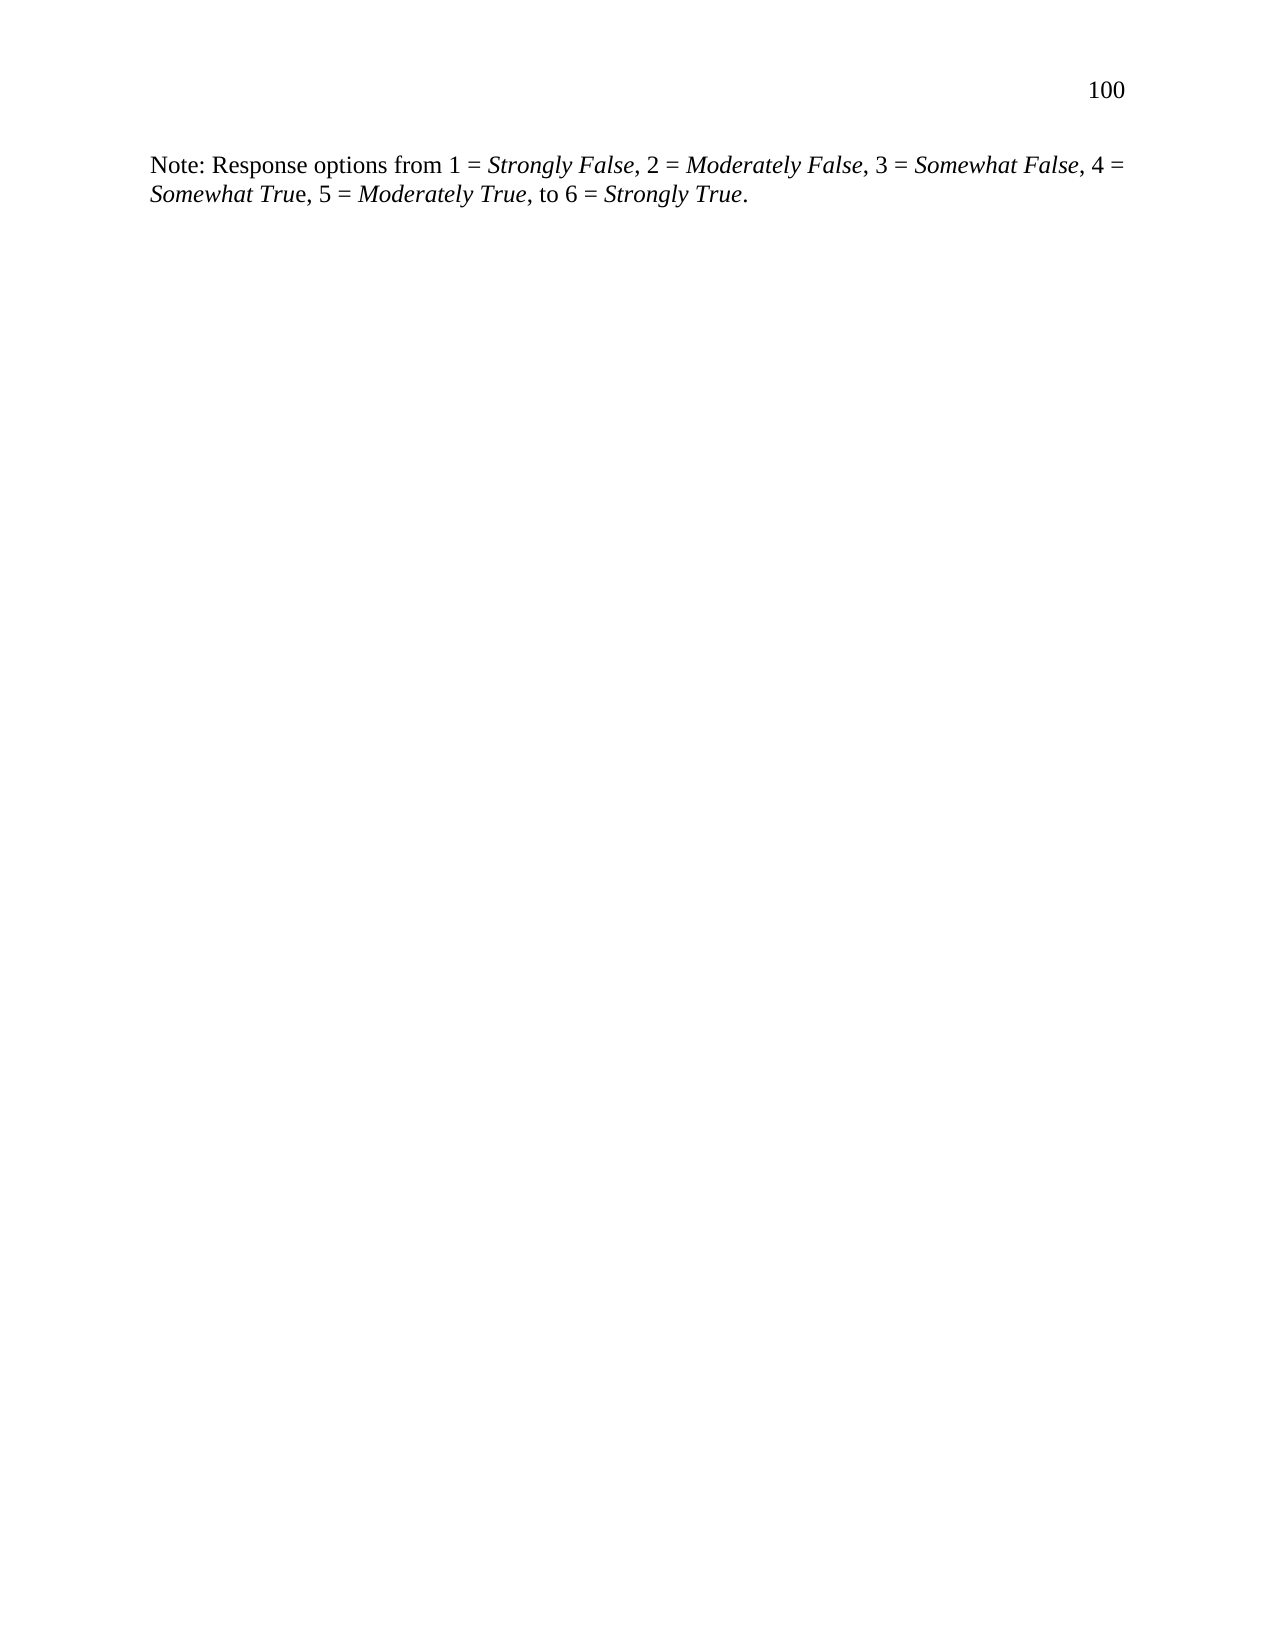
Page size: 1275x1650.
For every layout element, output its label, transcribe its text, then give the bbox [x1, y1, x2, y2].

text Note: Response options from 1 = Strongly False, 2 = Moderately False, 3 = Somewhat False, 4 = Somewhat True, 5 = Moderately True, to 6 = Strongly True. [150, 150, 1125, 207]
